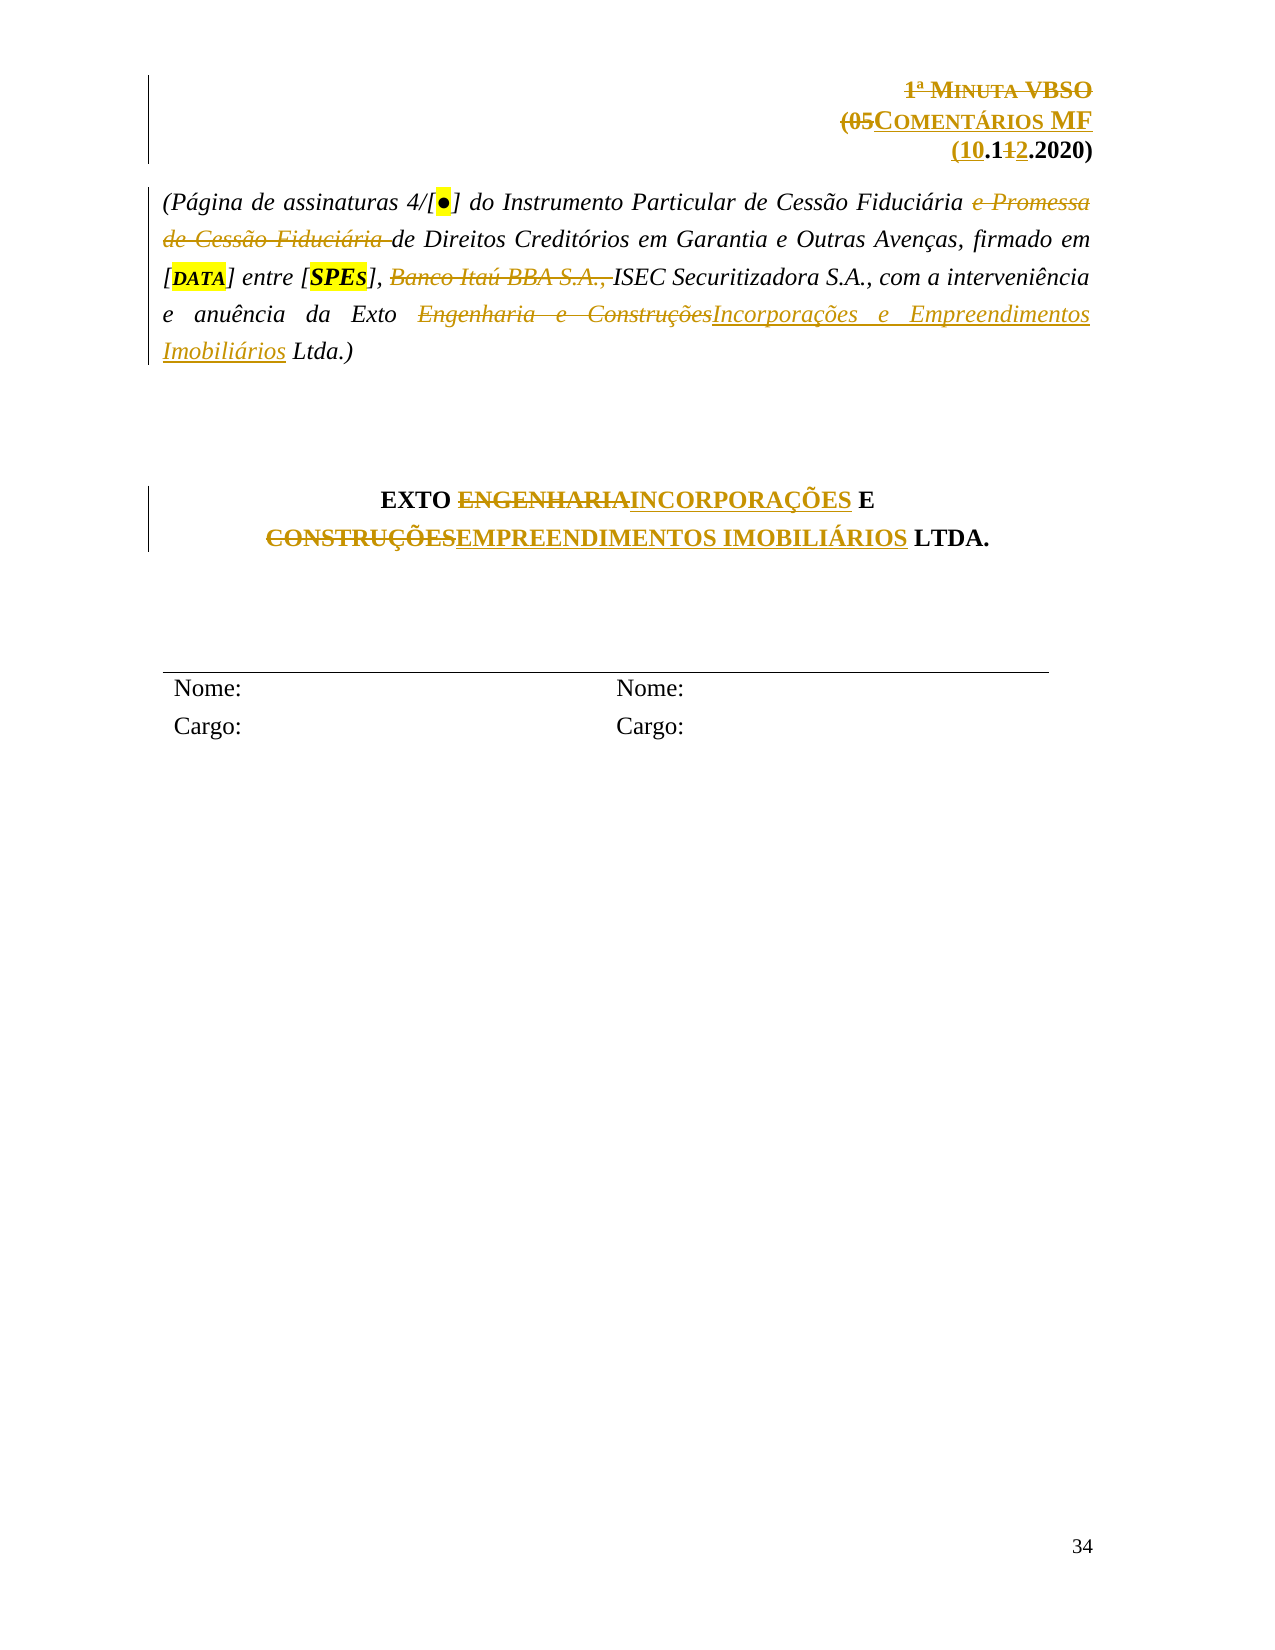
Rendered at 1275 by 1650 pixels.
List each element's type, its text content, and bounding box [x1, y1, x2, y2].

table_cell Cargo: Cargo: [163, 711, 1048, 749]
text EXTO E LTDA. [162, 486, 1092, 552]
table_header Nome: Nome: [163, 673, 1048, 711]
text (Página de assinaturas 4/[●] do Instrumento Particular de Cessão Fiduciária de Direitos Creditórios em Garantia e Outras Avenças, firmado em [data] entre [SPEs], ISEC Securitizadora S.A., com a interveniência e anuência da Exto Ltda.) [162, 187, 1092, 365]
